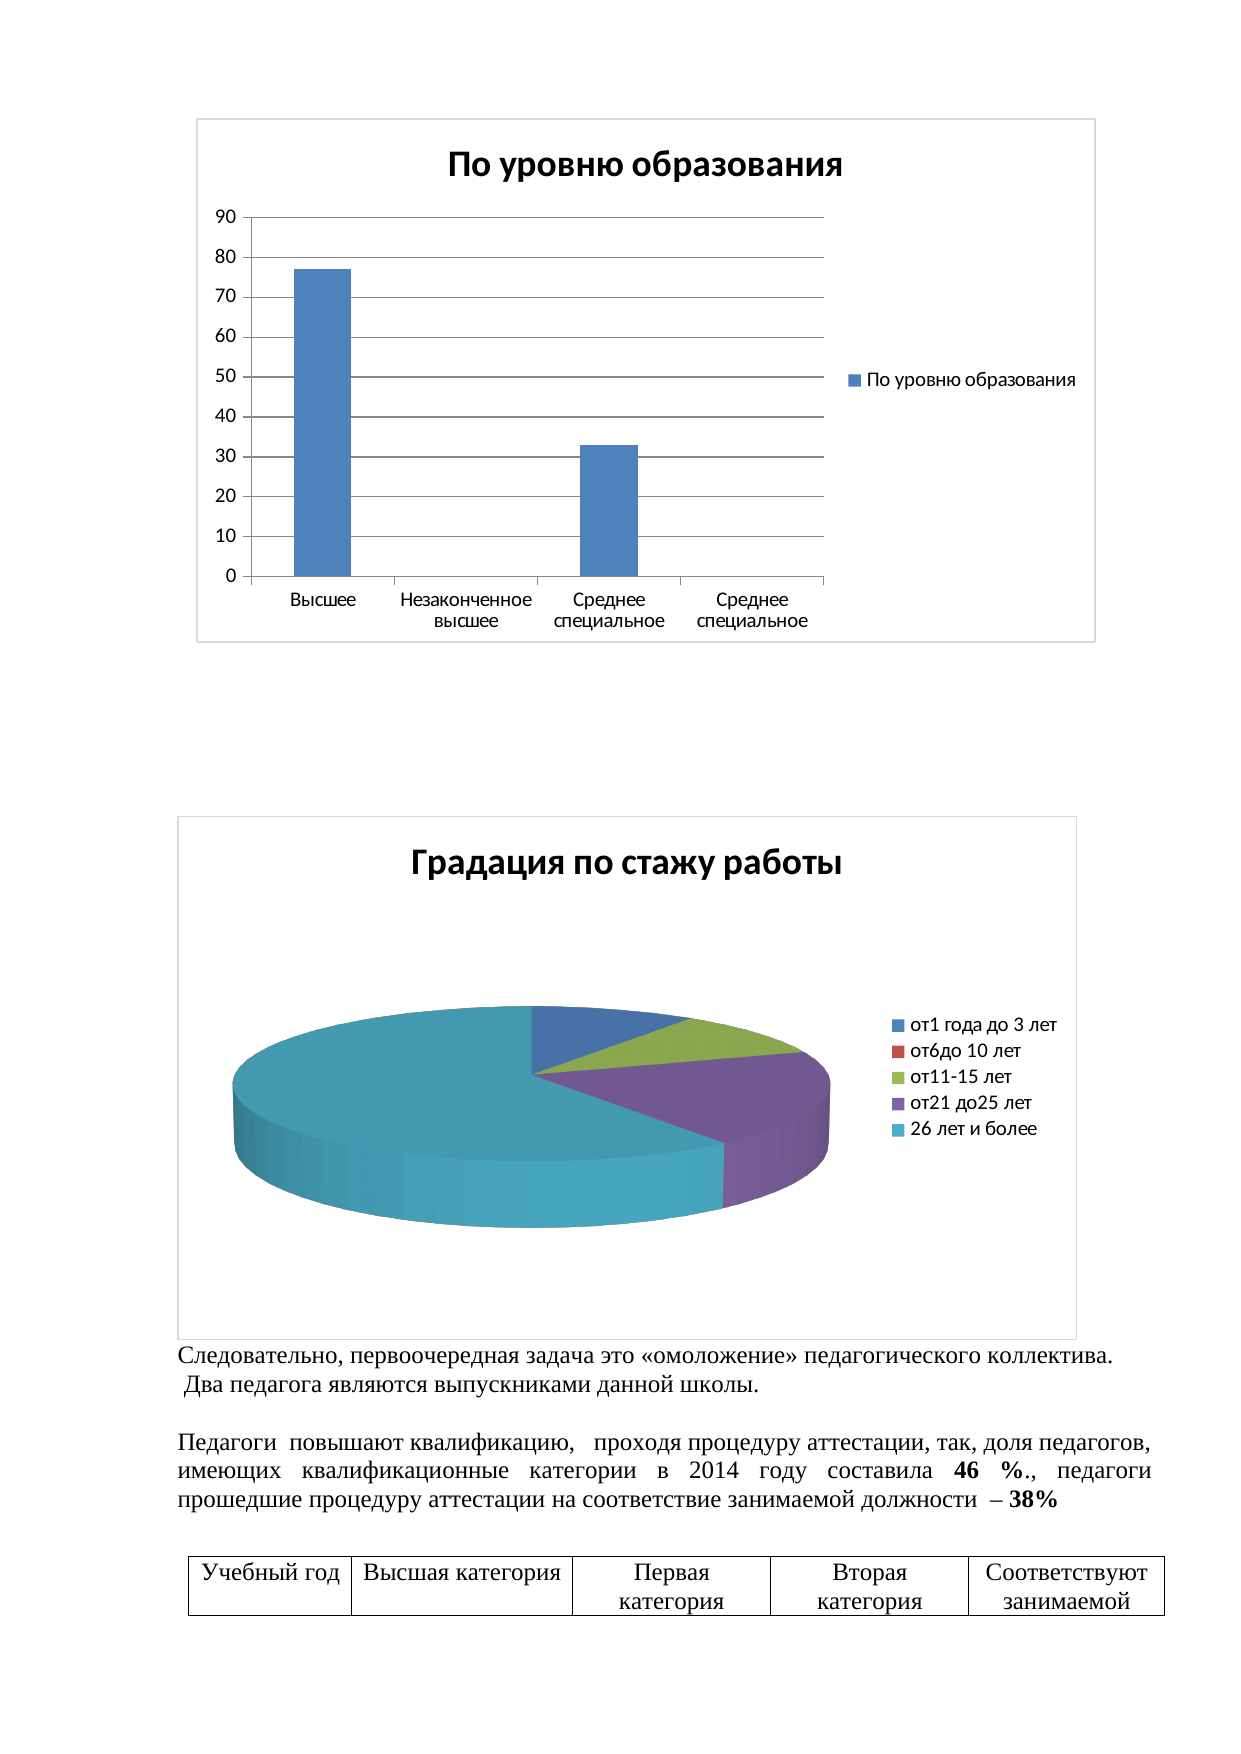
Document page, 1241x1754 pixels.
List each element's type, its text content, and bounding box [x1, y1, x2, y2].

table_header Первая категория [573, 1557, 770, 1615]
text Следовательно, первоочередная задача это «омоложение» педагогического коллектива. [177, 1341, 1152, 1369]
table_header Высшая категория [352, 1557, 572, 1615]
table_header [969, 1557, 1164, 1615]
table_header Учебный год [189, 1557, 351, 1615]
text Два педагога являются выпускниками данной школы. [177, 1369, 1152, 1398]
table_header Вторая категория [771, 1557, 968, 1615]
text Педагоги повышают квалификацию, проходя процедуру аттестации, так, доля педагогов, имеющих квалификационные категории в 2014 году составила 46 %., педагоги прошедшие процедуру аттестации на соответствие занимаемой должности – 38% [177, 1427, 1152, 1513]
